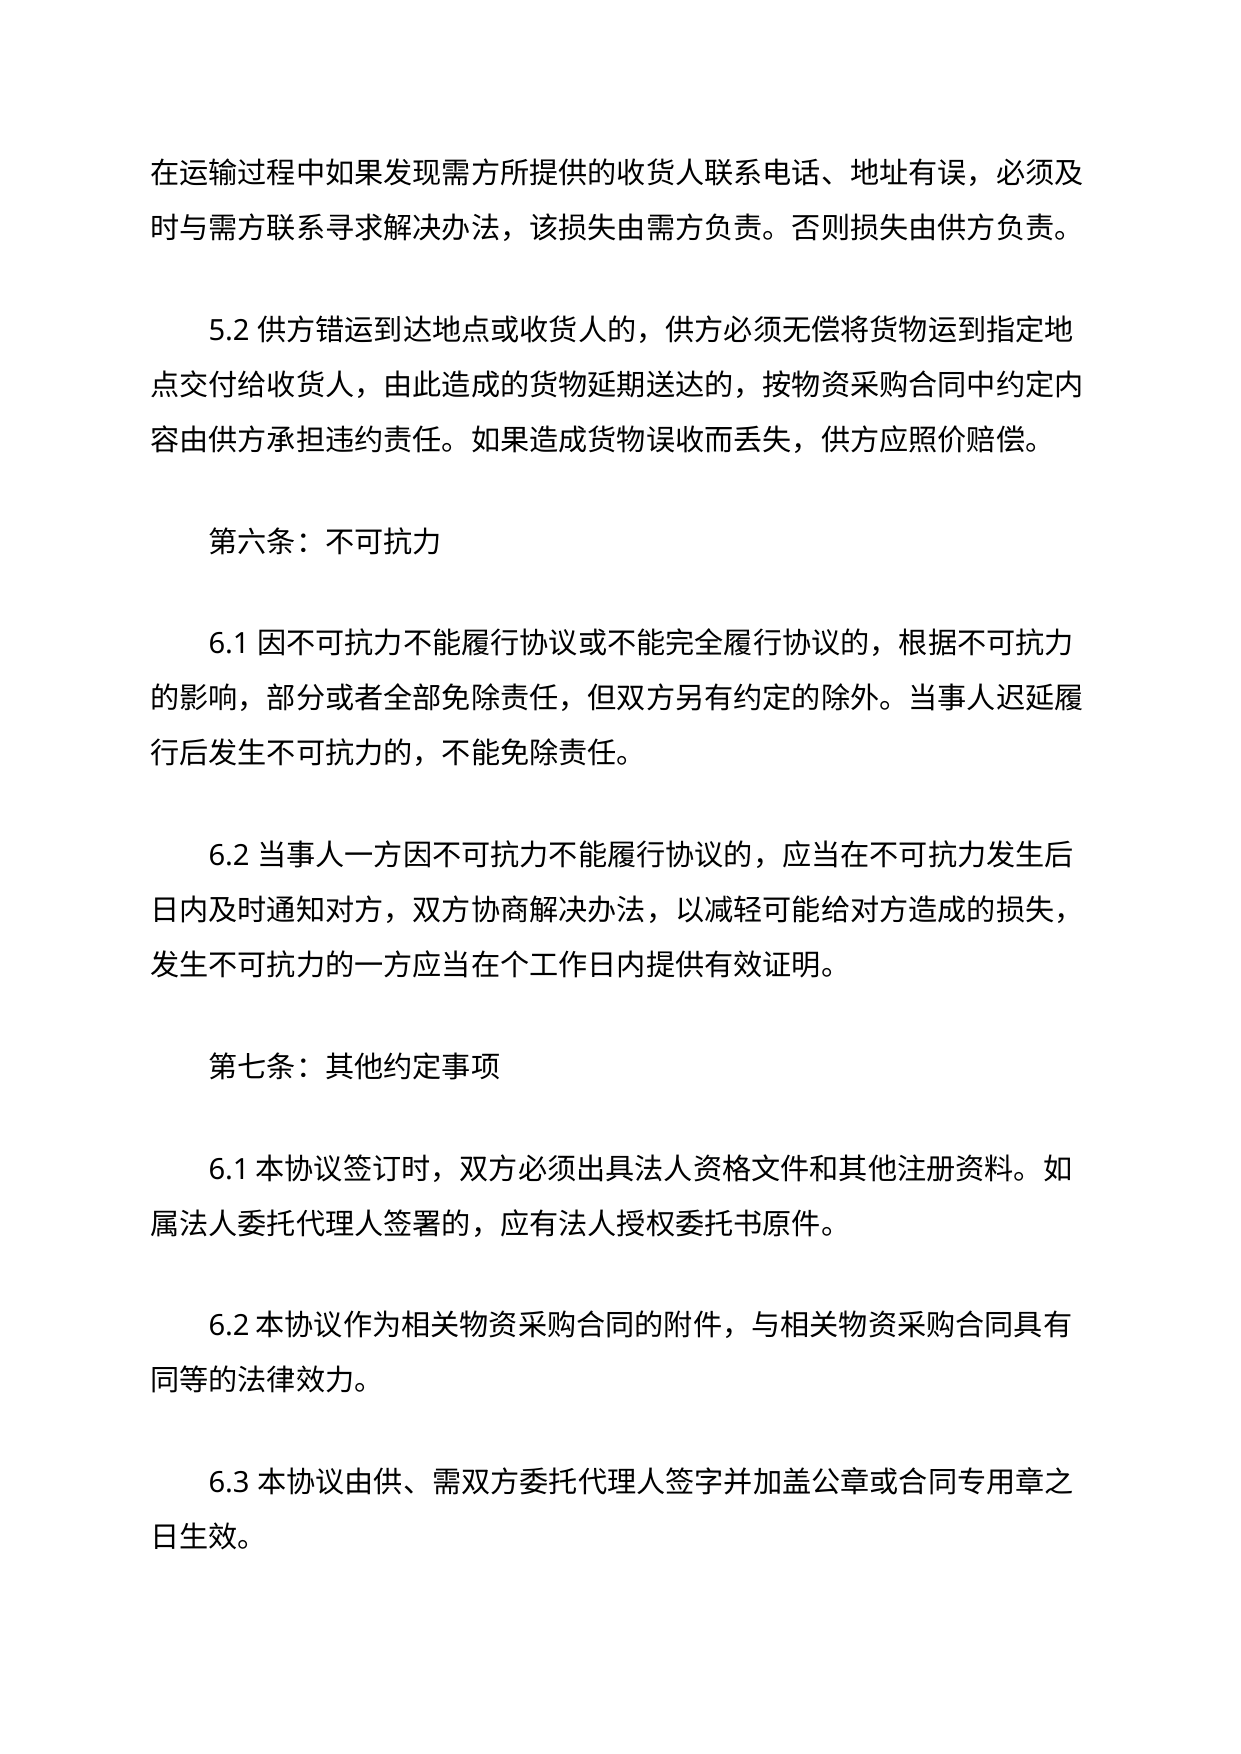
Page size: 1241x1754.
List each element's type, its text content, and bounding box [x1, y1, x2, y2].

text 6.1 因不可抗力不能履行协议或不能完全履行协议的，根据不可抗力的影响，部分或者全部免除责任，但双方另有约定的除外。当事人迟延履行后发生不可抗力的，不能免除责任。 [150, 620, 1090, 772]
text 6.2 当事人一方因不可抗力不能履行协议的，应当在不可抗力发生后日内及时通知对方，双方协商解决办法，以减轻可能给对方造成的损失，发生不可抗力的一方应当在个工作日内提供有效证明。 [150, 832, 1090, 984]
text 6.3 本协议由供、需双方委托代理人签字并加盖公章或合同专用章之日生效。 [150, 1459, 1090, 1556]
text 第七条：其他约定事项 [150, 1043, 1090, 1086]
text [150, 150, 1090, 247]
text 5.2 供方错运到达地点或收货人的，供方必须无偿将货物运到指定地点交付给收货人，由此造成的货物延期送达的，按物资采购合同中约定内容由供方承担违约责任。如果造成货物误收而丢失，供方应照价赔偿。 [150, 307, 1090, 459]
text 6.1本协议签订时，双方必须出具法人资格文件和其他注册资料。如属法人委托代理人签署的，应有法人授权委托书原件。 [150, 1145, 1090, 1242]
text 6.2本协议作为相关物资采购合同的附件，与相关物资采购合同具有同等的法律效力。 [150, 1302, 1090, 1399]
text 第六条：不可抗力 [150, 518, 1090, 561]
